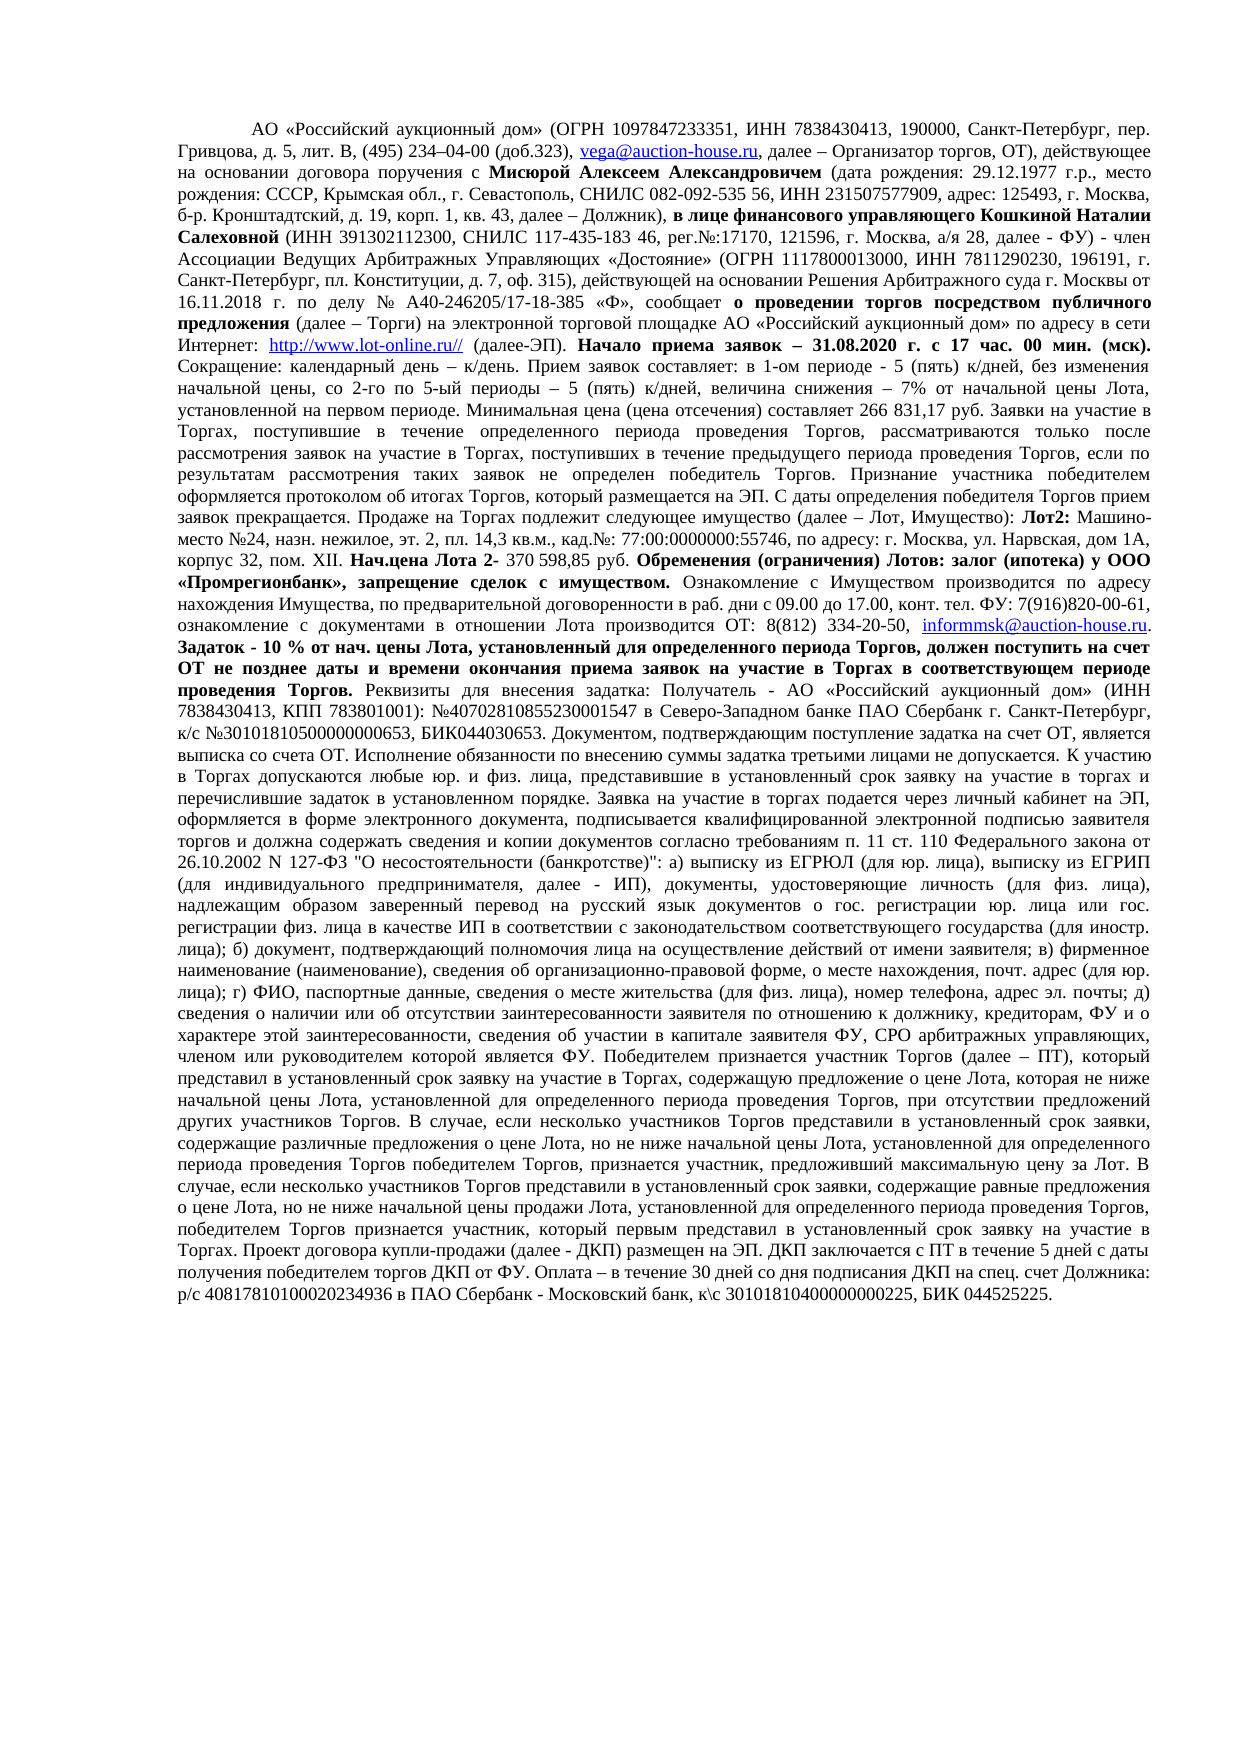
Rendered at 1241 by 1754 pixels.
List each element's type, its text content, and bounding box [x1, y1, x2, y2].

text АО «Российский аукционный дом» (ОГРН 1097847233351, ИНН 7838430413, 190000, Санкт-Петербург, пер. Гривцова, д. 5, лит. В, (495) 234–04-00 (доб.323), vega@auction-house.ru, далее – Организатор торгов, ОТ), действующее на основании договора поручения с Мисюрой Алексеем Александровичем (дата рождения: 29.12.1977 г.р., место рождения: СССР, Крымская обл., г. Севастополь, СНИЛС 082-092-535 56, ИНН 231507577909, адрес: 125493, г. Москва, б-р. Кронштадтский, д. 19, корп. 1, кв. 43, далее – Должник), в лице финансового управляющего Кошкиной Наталии Салеховной (ИНН 391302112300, СНИЛС 117-435-183 46, рег.№:17170, 121596, г. Москва, а/я 28, далее - ФУ) - член Ассоциации Ведущих Арбитражных Управляющих «Достояние» (ОГРН 1117800013000, ИНН 7811290230, 196191, г. Санкт-Петербург, пл. Конституции, д. 7, оф. 315), действующей на основании Решения Арбитражного суда г. Москвы от 16.11.2018 г. по делу № А40-246205/17-18-385 «Ф», сообщает о проведении торгов посредством публичного предложения (далее – Торги) на электронной торговой площадке АО «Российский аукционный дом» по адресу в сети Интернет: http://www.lot-online.ru// (далее-ЭП). Начало приема заявок – 31.08.2020 г. с 17 час. 00 мин. (мск). Сокращение: календарный день – к/день. Прием заявок составляет: в 1-ом периоде - 5 (пять) к/дней, без изменения начальной цены, со 2-го по 5-ый периоды – 5 (пять) к/дней, величина снижения – 7% от начальной цены Лота, установленной на первом периоде. Минимальная цена (цена отсечения) составляет 266 831,17 руб. Заявки на участие в Торгах, поступившие в течение определенного периода проведения Торгов, рассматриваются только после рассмотрения заявок на участие в Торгах, поступивших в течение предыдущего периода проведения Торгов, если по результатам рассмотрения таких заявок не определен победитель Торгов. Признание участника победителем оформляется протоколом об итогах Торгов, который размещается на ЭП. С даты определения победителя Торгов прием заявок прекращается. Продаже на Торгах подлежит следующее имущество (далее – Лот, Имущество): Лот2: Машино-место №24, назн. нежилое, эт. 2, пл. 14,3 кв.м., кад.№: 77:00:0000000:55746, по адресу: г. Москва, ул. Нарвская, дом 1А, корпус 32, пом. XII. Нач.цена Лота 2- 370 598,85 руб. Обременения (ограничения) Лотов: залог (ипотека) у ООО «Промрегионбанк», запрещение сделок с имуществом. Ознакомление с Имуществом производится по адресу нахождения Имущества, по предварительной договоренности в раб. дни с 09.00 до 17.00, конт. тел. ФУ: 7(916)820-00-61, ознакомление с документами в отношении Лота производится ОТ: 8(812) 334-20-50, informmsk@auction-house.ru. Задаток - 10 % от нач. цены Лота, установленный для определенного периода Торгов, должен поступить на счет ОТ не позднее даты и времени окончания приема заявок на участие в Торгах в соответствующем периоде проведения Торгов. Реквизиты для внесения задатка: Получатель - АО «Российский аукционный дом» (ИНН 7838430413, КПП 783801001): №40702810855230001547 в Северо-Западном банке ПАО Сбербанк г. Санкт-Петербург, к/с №30101810500000000653, БИК044030653. Документом, подтверждающим поступление задатка на счет ОТ, является выписка со счета ОТ. Исполнение обязанности по внесению суммы задатка третьими лицами не допускается. К участию в Торгах допускаются любые юр. и физ. лица, представившие в установленный срок заявку на участие в торгах и перечислившие задаток в установленном порядке. Заявка на участие в торгах подается через личный кабинет на ЭП, оформляется в форме электронного документа, подписывается квалифицированной электронной подписью заявителя торгов и должна содержать сведения и копии документов согласно требованиям п. 11 ст. 110 Федерального закона от 26.10.2002 N 127-ФЗ "О несостоятельности (банкротстве)": а) выписку из ЕГРЮЛ (для юр. лица), выписку из ЕГРИП (для индивидуального предпринимателя, далее - ИП), документы, удостоверяющие личность (для физ. лица), надлежащим образом заверенный перевод на русский язык документов о гос. регистрации юр. лица или гос. регистрации физ. лица в качестве ИП в соответствии с законодательством соответствующего государства (для иностр. лица); б) документ, подтверждающий полномочия лица на осуществление действий от имени заявителя; в) фирменное наименование (наименование), сведения об организационно-правовой форме, о месте нахождения, почт. адрес (для юр. лица); г) ФИО, паспортные данные, сведения о месте жительства (для физ. лица), номер телефона, адрес эл. почты; д) сведения о наличии или об отсутствии заинтересованности заявителя по отношению к должнику, кредиторам, ФУ и о характере этой заинтересованности, сведения об участии в капитале заявителя ФУ, СРО арбитражных управляющих, членом или руководителем которой является ФУ. Победителем признается участник Торгов (далее – ПТ), который представил в установленный срок заявку на участие в Торгах, содержащую предложение о цене Лота, которая не ниже начальной цены Лота, установленной для определенного периода проведения Торгов, при отсутствии предложений других участников Торгов. В случае, если несколько участников Торгов представили в установленный срок заявки, содержащие различные предложения о цене Лота, но не ниже начальной цены Лота, установленной для определенного периода проведения Торгов победителем Торгов, признается участник, предложивший максимальную цену за Лот. В случае, если несколько участников Торгов представили в установленный срок заявки, содержащие равные предложения о цене Лота, но не ниже начальной цены продажи Лота, установленной для определенного периода проведения Торгов, победителем Торгов признается участник, который первым представил в установленный срок заявку на участие в Торгах. Проект договора купли-продажи (далее - ДКП) размещен на ЭП. ДКП заключается с ПТ в течение 5 дней с даты получения победителем торгов ДКП от ФУ. Оплата – в течение 30 дней со дня подписания ДКП на спец. счет Должника: р/с 40817810100020234936 в ПАО Сбербанк - Московский банк, к\с 30101810400000000225, БИК 044525225. [177, 118, 1152, 636]
text АО «Российский аукционный дом» (ОГРН 1097847233351, ИНН 7838430413, 190000, Санкт-Петербург, пер. Гривцова, д. 5, лит. В, (495) 234–04-00 (доб.323), vega@auction-house.ru, далее – Организатор торгов, ОТ), действующее на основании договора поручения с Мисюрой Алексеем Александровичем (дата рождения: 29.12.1977 г.р., место рождения: СССР, Крымская обл., г. Севастополь, СНИЛС 082-092-535 56, ИНН 231507577909, адрес: 125493, г. Москва, б-р. Кронштадтский, д. 19, корп. 1, кв. 43, далее – Должник), в лице финансового управляющего Кошкиной Наталии Салеховной (ИНН 391302112300, СНИЛС 117-435-183 46, рег.№:17170, 121596, г. Москва, а/я 28, далее - ФУ) - член Ассоциации Ведущих Арбитражных Управляющих «Достояние» (ОГРН 1117800013000, ИНН 7811290230, 196191, г. Санкт-Петербург, пл. Конституции, д. 7, оф. 315), действующей на основании Решения Арбитражного суда г. Москвы от 16.11.2018 г. по делу № А40-246205/17-18-385 «Ф», сообщает о проведении торгов посредством публичного предложения (далее – Торги) на электронной торговой площадке АО «Российский аукционный дом» по адресу в сети Интернет: http://www.lot-online.ru// (далее-ЭП). Начало приема заявок – 31.08.2020 г. с 17 час. 00 мин. (мск). Сокращение: календарный день – к/день. Прием заявок составляет: в 1-ом периоде - 5 (пять) к/дней, без изменения начальной цены, со 2-го по 5-ый периоды – 5 (пять) к/дней, величина снижения – 7% от начальной цены Лота, установленной на первом периоде. Минимальная цена (цена отсечения) составляет 266 831,17 руб. Заявки на участие в Торгах, поступившие в течение определенного периода проведения Торгов, рассматриваются только после рассмотрения заявок на участие в Торгах, поступивших в течение предыдущего периода проведения Торгов, если по результатам рассмотрения таких заявок не определен победитель Торгов. Признание участника победителем оформляется протоколом об итогах Торгов, который размещается на ЭП. С даты определения победителя Торгов прием заявок прекращается. Продаже на Торгах подлежит следующее имущество (далее – Лот, Имущество): Лот2: Машино-место №24, назн. нежилое, эт. 2, пл. 14,3 кв.м., кад.№: 77:00:0000000:55746, по адресу: г. Москва, ул. Нарвская, дом 1А, корпус 32, пом. XII. Нач.цена Лота 2- 370 598,85 руб. Обременения (ограничения) Лотов: залог (ипотека) у ООО «Промрегионбанк», запрещение сделок с имуществом. Ознакомление с Имуществом производится по адресу нахождения Имущества, по предварительной договоренности в раб. дни с 09.00 до 17.00, конт. тел. ФУ: 7(916)820-00-61, ознакомление с документами в отношении Лота производится ОТ: 8(812) 334-20-50, informmsk@auction-house.ru. Задаток - 10 % от нач. цены Лота, установленный для определенного периода Торгов, должен поступить на счет ОТ не позднее даты и времени окончания приема заявок на участие в Торгах в соответствующем периоде проведения Торгов. Реквизиты для внесения задатка: Получатель - АО «Российский аукционный дом» (ИНН 7838430413, КПП 783801001): №40702810855230001547 в Северо-Западном банке ПАО Сбербанк г. Санкт-Петербург, к/с №30101810500000000653, БИК044030653. Документом, подтверждающим поступление задатка на счет ОТ, является выписка со счета ОТ. Исполнение обязанности по внесению суммы задатка третьими лицами не допускается. К участию в Торгах допускаются любые юр. и физ. лица, представившие в установленный срок заявку на участие в торгах и перечислившие задаток в установленном порядке. Заявка на участие в торгах подается через личный кабинет на ЭП, оформляется в форме электронного документа, подписывается квалифицированной электронной подписью заявителя торгов и должна содержать сведения и копии документов согласно требованиям п. 11 ст. 110 Федерального закона от 26.10.2002 N 127-ФЗ "О несостоятельности (банкротстве)": а) выписку из ЕГРЮЛ (для юр. лица), выписку из ЕГРИП (для индивидуального предпринимателя, далее - ИП), документы, удостоверяющие личность (для физ. лица), надлежащим образом заверенный перевод на русский язык документов о гос. регистрации юр. лица или гос. регистрации физ. лица в качестве ИП в соответствии с законодательством соответствующего государства (для иностр. лица); б) документ, подтверждающий полномочия лица на осуществление действий от имени заявителя; в) фирменное наименование (наименование), сведения об организационно-правовой форме, о месте нахождения, почт. адрес (для юр. лица); г) ФИО, паспортные данные, сведения о месте жительства (для физ. лица), номер телефона, адрес эл. почты; д) сведения о наличии или об отсутствии заинтересованности заявителя по отношению к должнику, кредиторам, ФУ и о характере этой заинтересованности, сведения об участии в капитале заявителя ФУ, СРО арбитражных управляющих, членом или руководителем которой является ФУ. Победителем признается участник Торгов (далее – ПТ), который представил в установленный срок заявку на участие в Торгах, содержащую предложение о цене Лота, которая не ниже начальной цены Лота, установленной для определенного периода проведения Торгов, при отсутствии предложений других участников Торгов. В случае, если несколько участников Торгов представили в установленный срок заявки, содержащие различные предложения о цене Лота, но не ниже начальной цены Лота, установленной для определенного периода проведения Торгов победителем Торгов, признается участник, предложивший максимальную цену за Лот. В случае, если несколько участников Торгов представили в установленный срок заявки, содержащие равные предложения о цене Лота, но не ниже начальной цены продажи Лота, установленной для определенного периода проведения Торгов, победителем Торгов признается участник, который первым представил в установленный срок заявку на участие в Торгах. Проект договора купли-продажи (далее - ДКП) размещен на ЭП. ДКП заключается с ПТ в течение 5 дней с даты получения победителем торгов ДКП от ФУ. Оплата – в течение 30 дней со дня подписания ДКП на спец. счет Должника: р/с 40817810100020234936 в ПАО Сбербанк - Московский банк, к\с 30101810400000000225, БИК 044525225. [177, 743, 1152, 1304]
